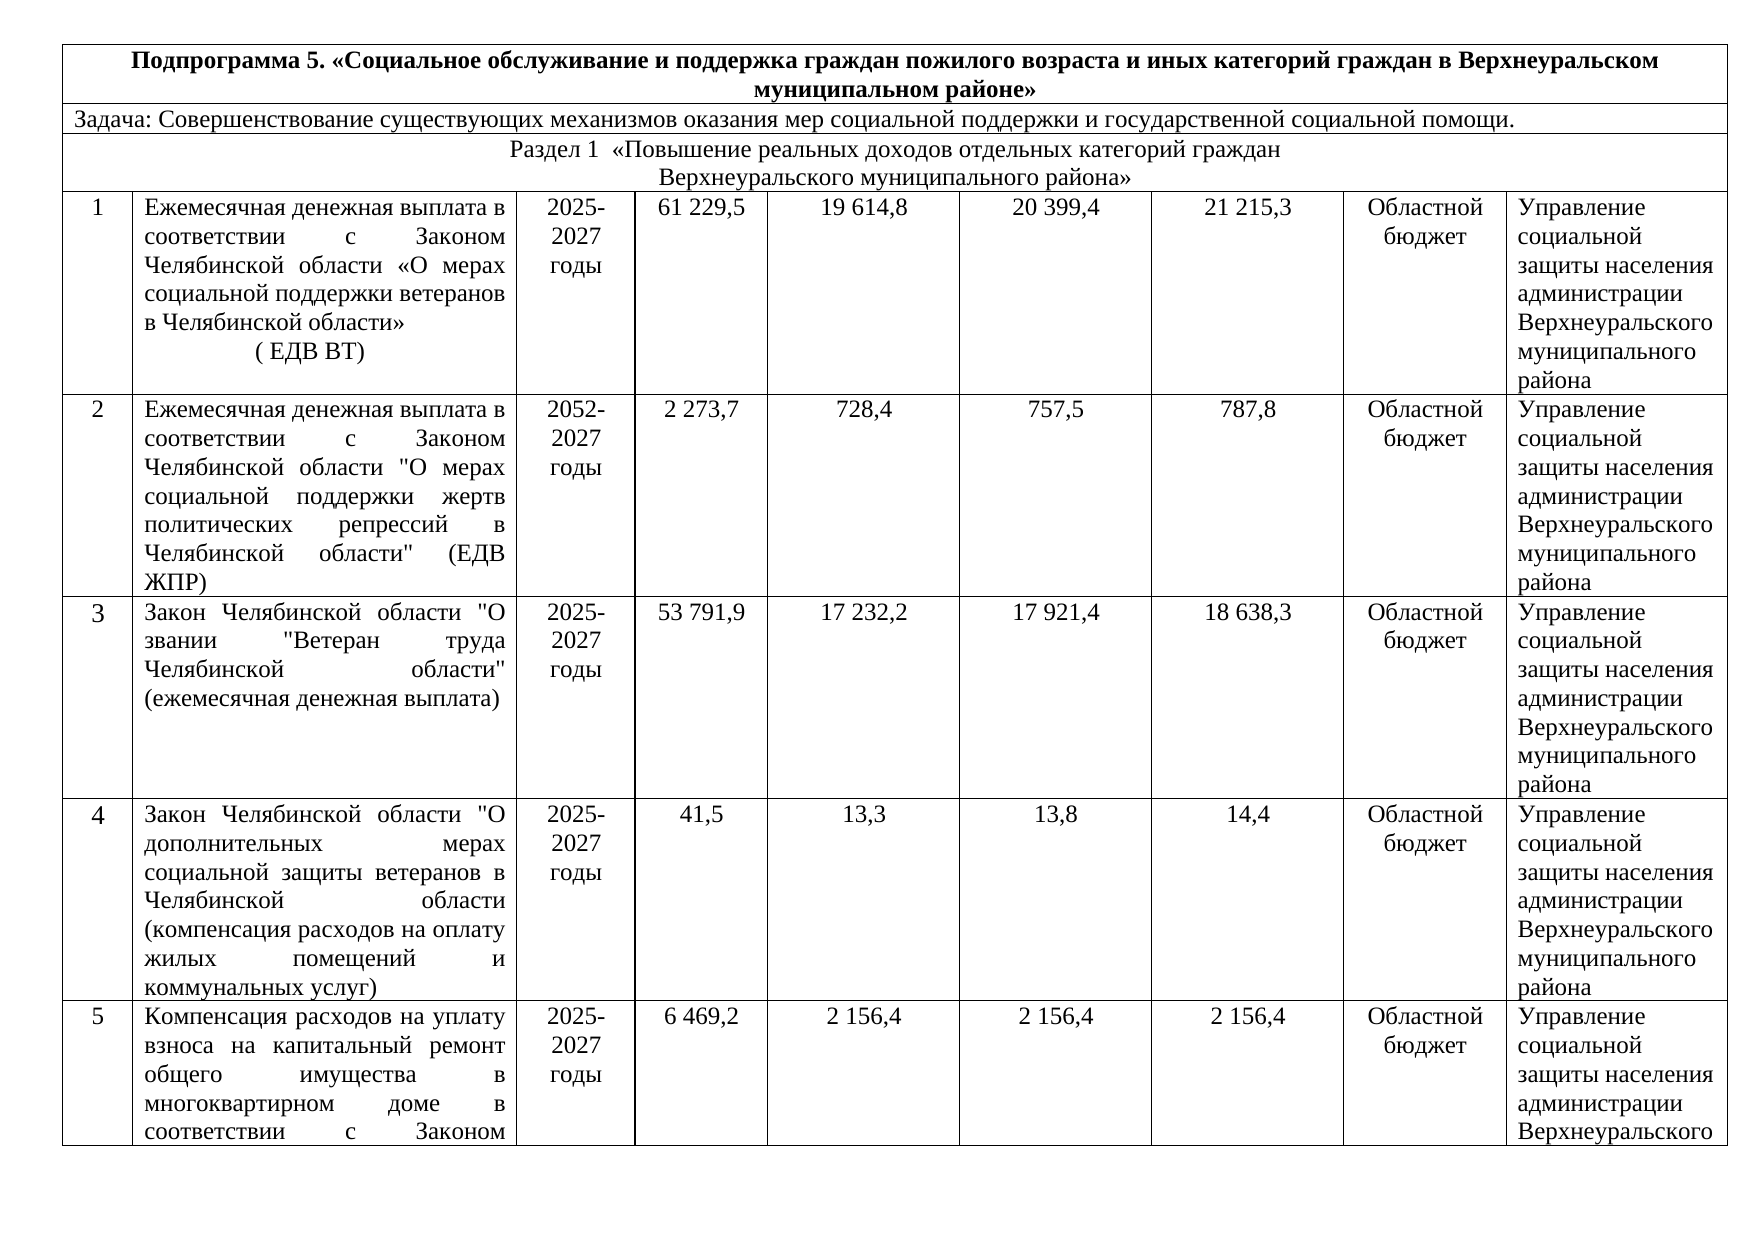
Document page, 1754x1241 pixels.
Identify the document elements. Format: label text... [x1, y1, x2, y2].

table_cell 2025-2027 годы [517, 799, 634, 1000]
table_cell 2025-2027 годы [517, 597, 634, 798]
table_cell 4 [63, 799, 132, 1000]
table_cell 2 156,4 [960, 1001, 1151, 1145]
table_cell 2 [63, 395, 132, 596]
table_cell Закон Челябинской области "О дополнительных мерах социальной защиты ветеранов в Челябинской области (компенсация расходов на оплату жилых помещений и коммунальных услуг) [133, 799, 516, 1000]
table_cell Ежемесячная денежная выплата в соответствии с Законом Челябинской области «О мерах социальной поддержки ветеранов в Челябинской области» ( ЕДВ ВТ) [133, 192, 516, 393]
table_cell 17 921,4 [960, 597, 1151, 798]
table_cell 2 156,4 [768, 1001, 959, 1145]
table_cell Управление социальной защиты населения администрации Верхнеуральского муниципального района [1507, 395, 1727, 596]
table_cell 2 273,7 [636, 395, 767, 596]
table_cell 14,4 [1152, 799, 1343, 1000]
table_cell 2 156,4 [1152, 1001, 1343, 1145]
table_cell Областной бюджет [1344, 395, 1506, 596]
table_cell 18 638,3 [1152, 597, 1343, 798]
table_cell Задача: Совершенствование существующих механизмов оказания мер социальной поддержки и государственной социальной помощи. [63, 104, 1727, 133]
table_cell Областной бюджет [1344, 192, 1506, 393]
table_cell Управление социальной защиты населения администрации Верхнеуральского муниципального района [1507, 192, 1727, 393]
table_cell 19 614,8 [768, 192, 959, 393]
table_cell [1507, 1001, 1727, 1145]
table_cell Управление социальной защиты населения администрации Верхнеуральского муниципального района [1507, 597, 1727, 798]
table_cell Областной бюджет [1344, 1001, 1506, 1145]
table_cell 20 399,4 [960, 192, 1151, 393]
table_cell 787,8 [1152, 395, 1343, 596]
table_cell 61 229,5 [636, 192, 767, 393]
table_cell Областной бюджет [1344, 597, 1506, 798]
table_cell 2052-2027 годы [517, 395, 634, 596]
table_cell 757,5 [960, 395, 1151, 596]
table_cell 3 [63, 597, 132, 798]
table_cell Раздел 1 «Повышение реальных доходов отдельных категорий граждан Верхнеуральского муниципального района» [63, 134, 1727, 191]
table_cell 2025-2027 годы [517, 1001, 634, 1145]
table_cell 13,8 [960, 799, 1151, 1000]
table_cell 2025-2027 годы [517, 192, 634, 393]
table_cell Управление социальной защиты населения администрации Верхнеуральского муниципального района [1507, 799, 1727, 1000]
table_cell 41,5 [636, 799, 767, 1000]
table_cell 21 215,3 [1152, 192, 1343, 393]
table_cell Областной бюджет [1344, 799, 1506, 1000]
table_cell Ежемесячная денежная выплата в соответствии с Законом Челябинской области "О мерах социальной поддержки жертв политических репрессий в Челябинской области" (ЕДВ ЖПР) [133, 395, 516, 596]
table_cell 728,4 [768, 395, 959, 596]
table_cell 1 [63, 192, 132, 393]
table_cell Подпрограмма 5. «Социальное обслуживание и поддержка граждан пожилого возраста и иных категорий граждан в Верхнеуральском муниципальном районе» [63, 45, 1727, 103]
table_cell 6 469,2 [636, 1001, 767, 1145]
table_cell 53 791,9 [636, 597, 767, 798]
table_cell 17 232,2 [768, 597, 959, 798]
table_cell 13,3 [768, 799, 959, 1000]
table_cell Закон Челябинской области "О звании "Ветеран труда Челябинской области" (ежемесячная денежная выплата) [133, 597, 516, 798]
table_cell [133, 1001, 516, 1145]
table_cell 5 [63, 1001, 132, 1145]
